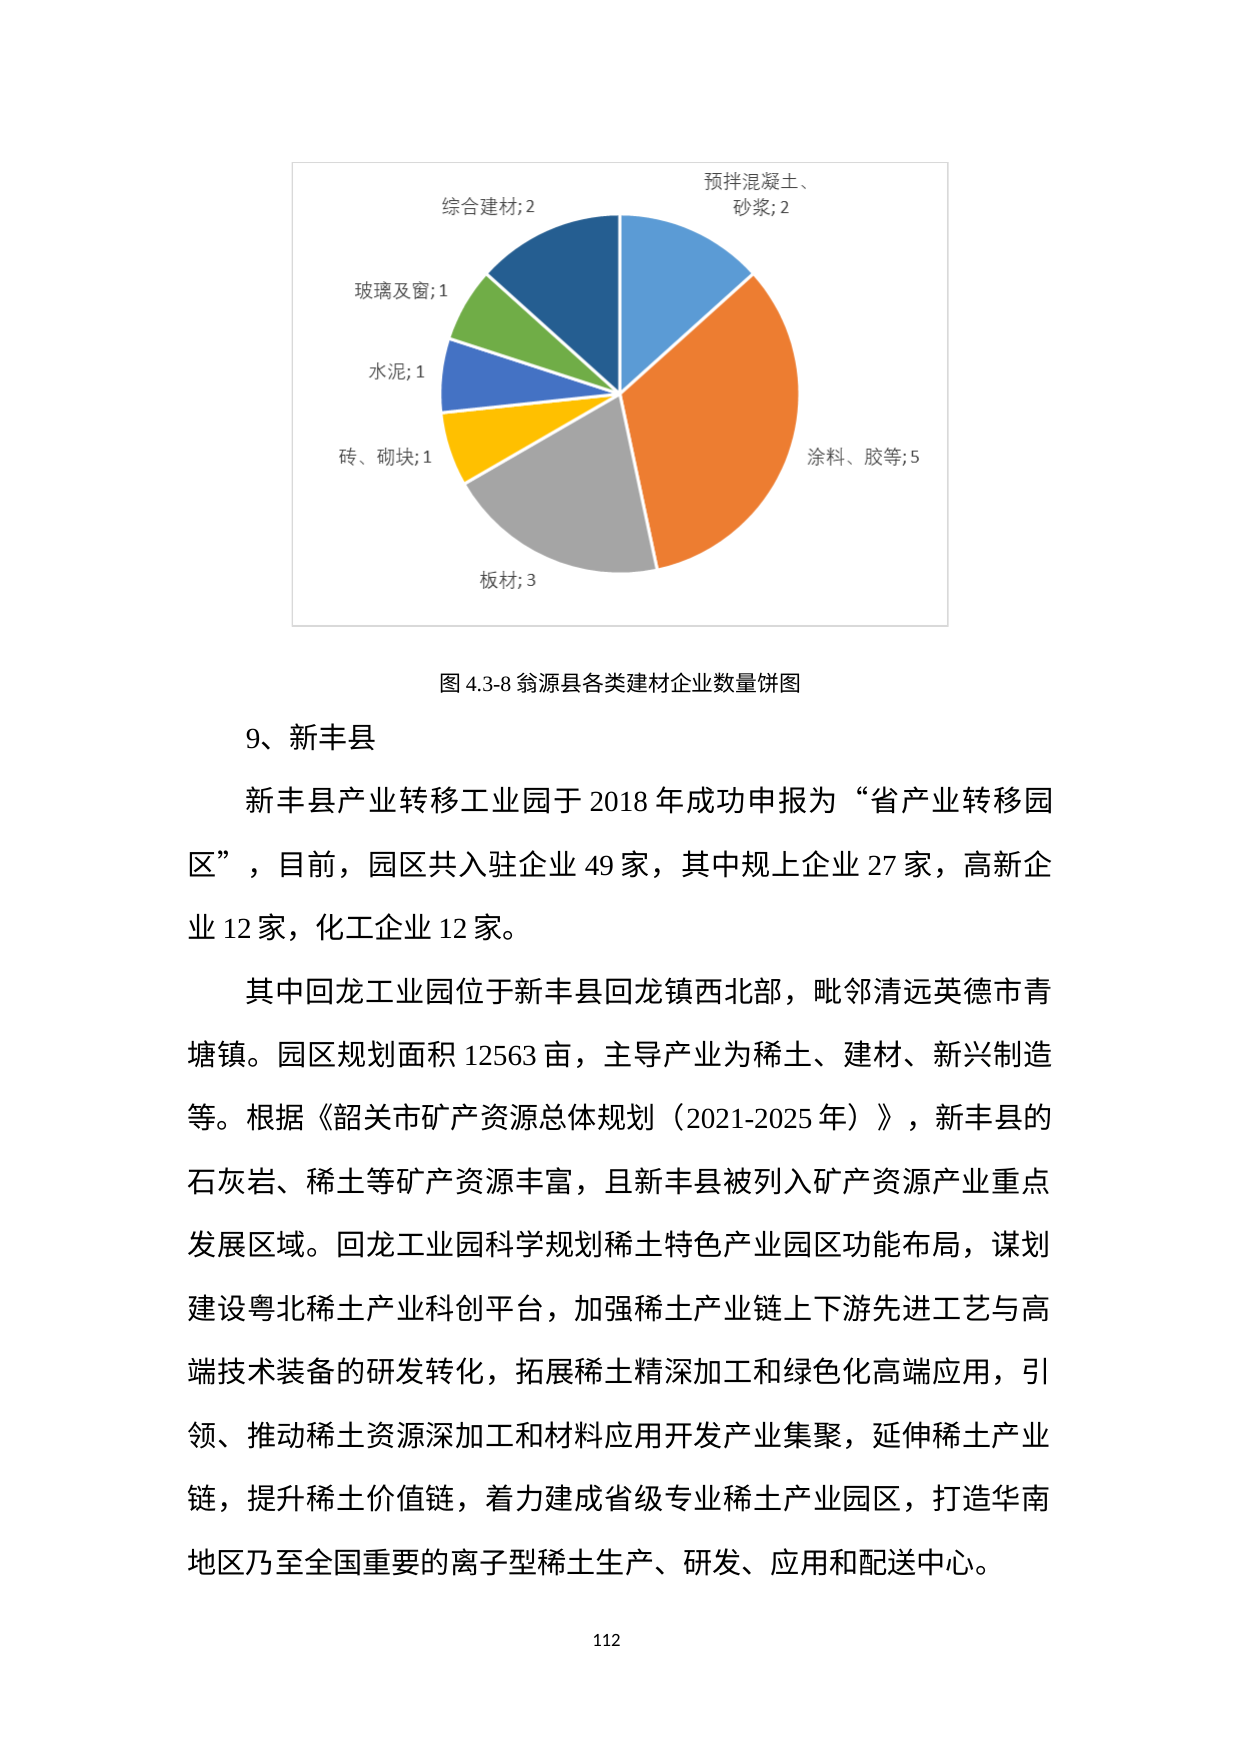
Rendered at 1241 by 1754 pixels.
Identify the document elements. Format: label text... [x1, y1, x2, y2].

text 9、新丰县 [187, 714, 1053, 757]
text 新丰县产业转移工业园于2018年成功申报为“省产业转移园区”，目前，园区共入驻企业49家，其中规上企业27家，高新企业12家，化工企业12家。 [187, 778, 1053, 947]
picture [291, 162, 949, 627]
text 其中回龙工业园位于新丰县回龙镇西北部，毗邻清远英德市青塘镇。园区规划面积12563亩，主导产业为稀土、建材、新兴制造等。根据《韶关市矿产资源总体规划（2021-2025年）》，新丰县的石灰岩、稀土等矿产资源丰富，且新丰县被列入矿产资源产业重点发展区域。回龙工业园科学规划稀土特色产业园区功能布局，谋划建设粤北稀土产业科创平台，加强稀土产业链上下游先进工艺与高端技术装备的研发转化，拓展稀土精深加工和绿色化高端应用，引领、推动稀土资源深加工和材料应用开发产业集聚，延伸稀土产业链，提升稀土价值链，着力建成省级专业稀土产业园区，打造华南地区乃至全国重要的离子型稀土生产、研发、应用和配送中心。 [187, 968, 1053, 1581]
text 图4.3-8 翁源县各类建材企业数量饼图 [187, 666, 1053, 698]
